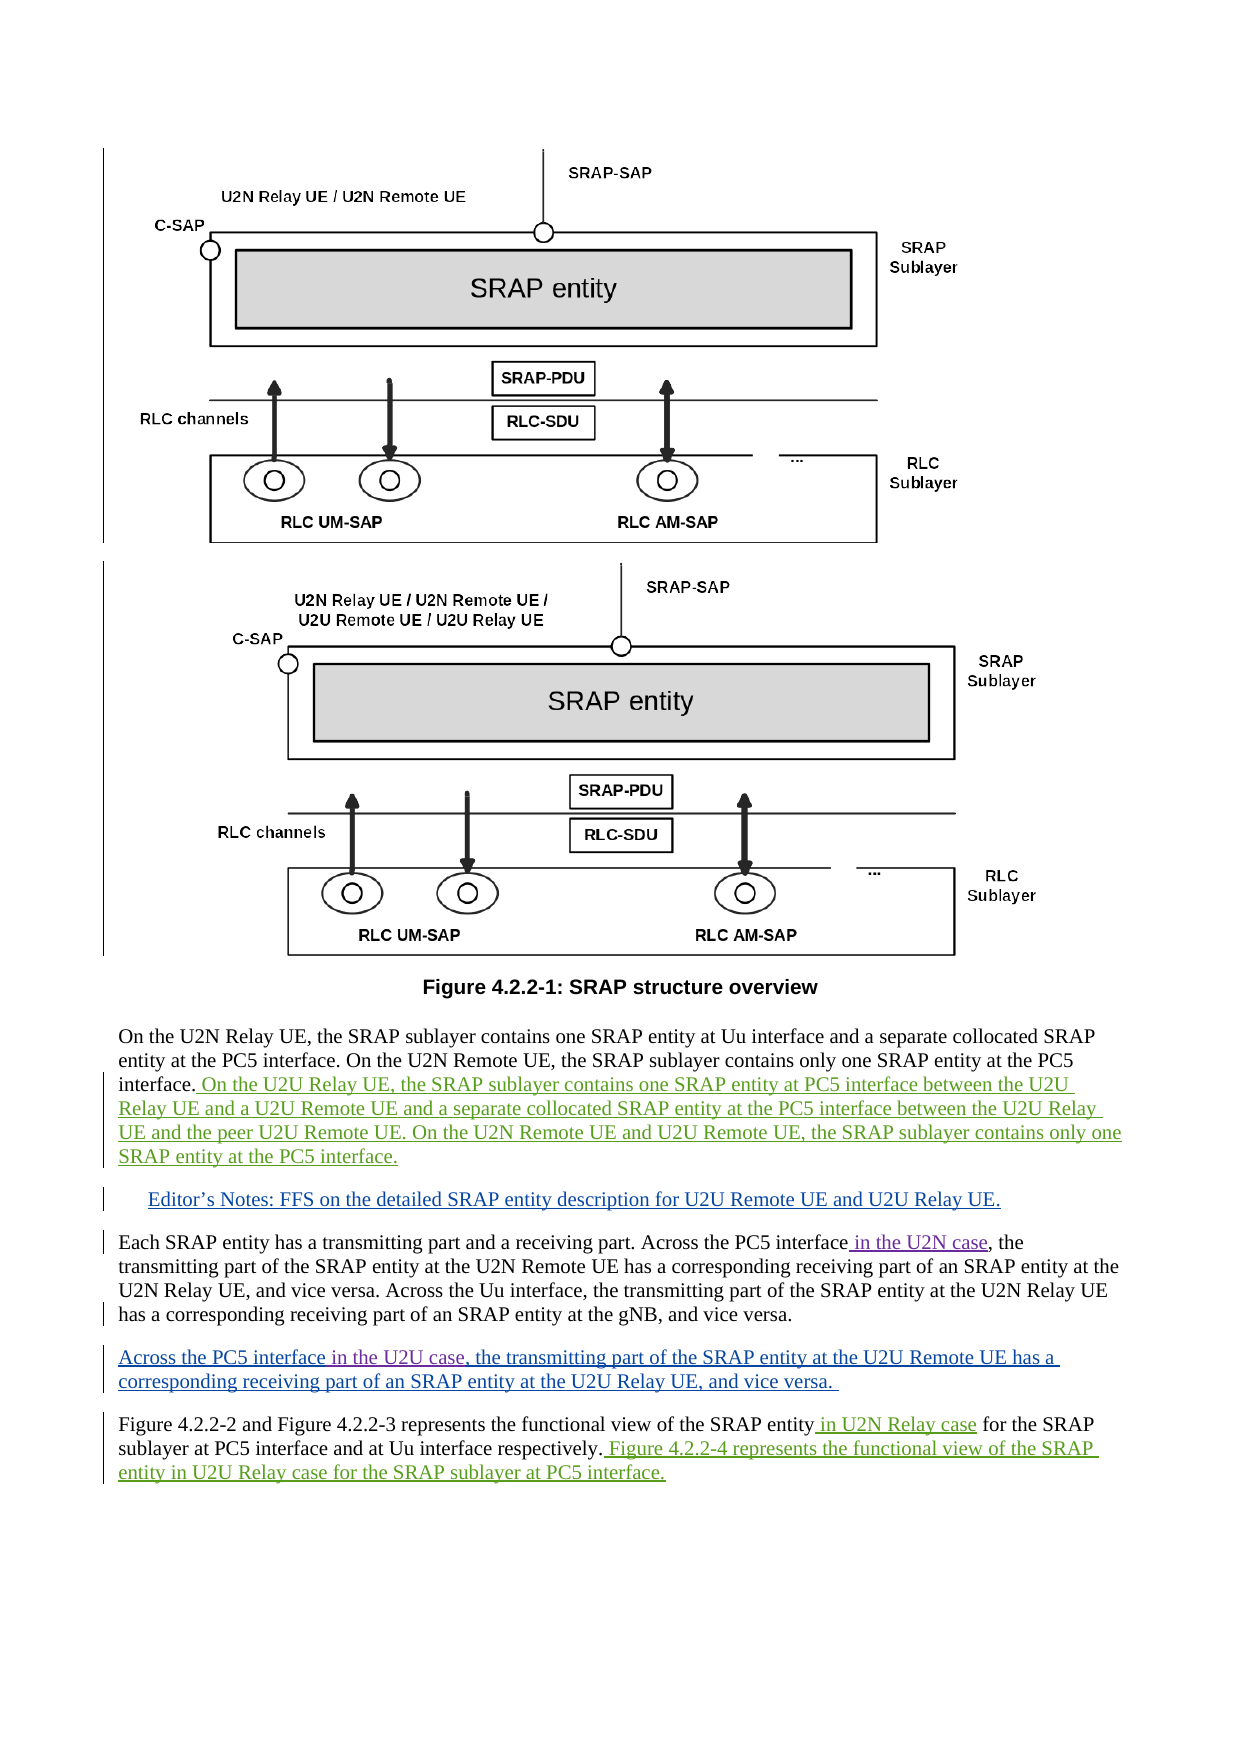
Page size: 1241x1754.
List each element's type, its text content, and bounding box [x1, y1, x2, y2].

text Figure 4.2.2-1: SRAP structure overview [118, 975, 1122, 999]
text Each SRAP entity has a transmitting part and a receiving part. Across the PC5 interface, the transmitting part of the SRAP entity at the U2N Remote UE has a corresponding receiving part of an SRAP entity at the U2N Relay UE, and vice versa. Across the Uu interface, the transmitting part of the SRAP entity at the U2N Relay UE has a corresponding receiving part of an SRAP entity at the gNB, and vice versa. [118, 1230, 1122, 1326]
text On the U2N Relay UE, the SRAP sublayer contains one SRAP entity at Uu interface and a separate collocated SRAP entity at the PC5 interface. On the U2N Remote UE, the SRAP sublayer contains only one SRAP entity at the PC5 interface. [118, 1024, 1122, 1141]
text On the U2N Relay UE, the SRAP sublayer contains one SRAP entity at Uu interface and a separate collocated SRAP entity at the PC5 interface. On the U2N Remote UE, the SRAP sublayer contains only one SRAP entity at the PC5 interface. [118, 1142, 1122, 1168]
text Figure 4.2.2-2 and Figure 4.2.2-3 represents the functional view of the SRAP entity for the SRAP sublayer at PC5 interface and at Uu interface respectively. [118, 1412, 1122, 1484]
